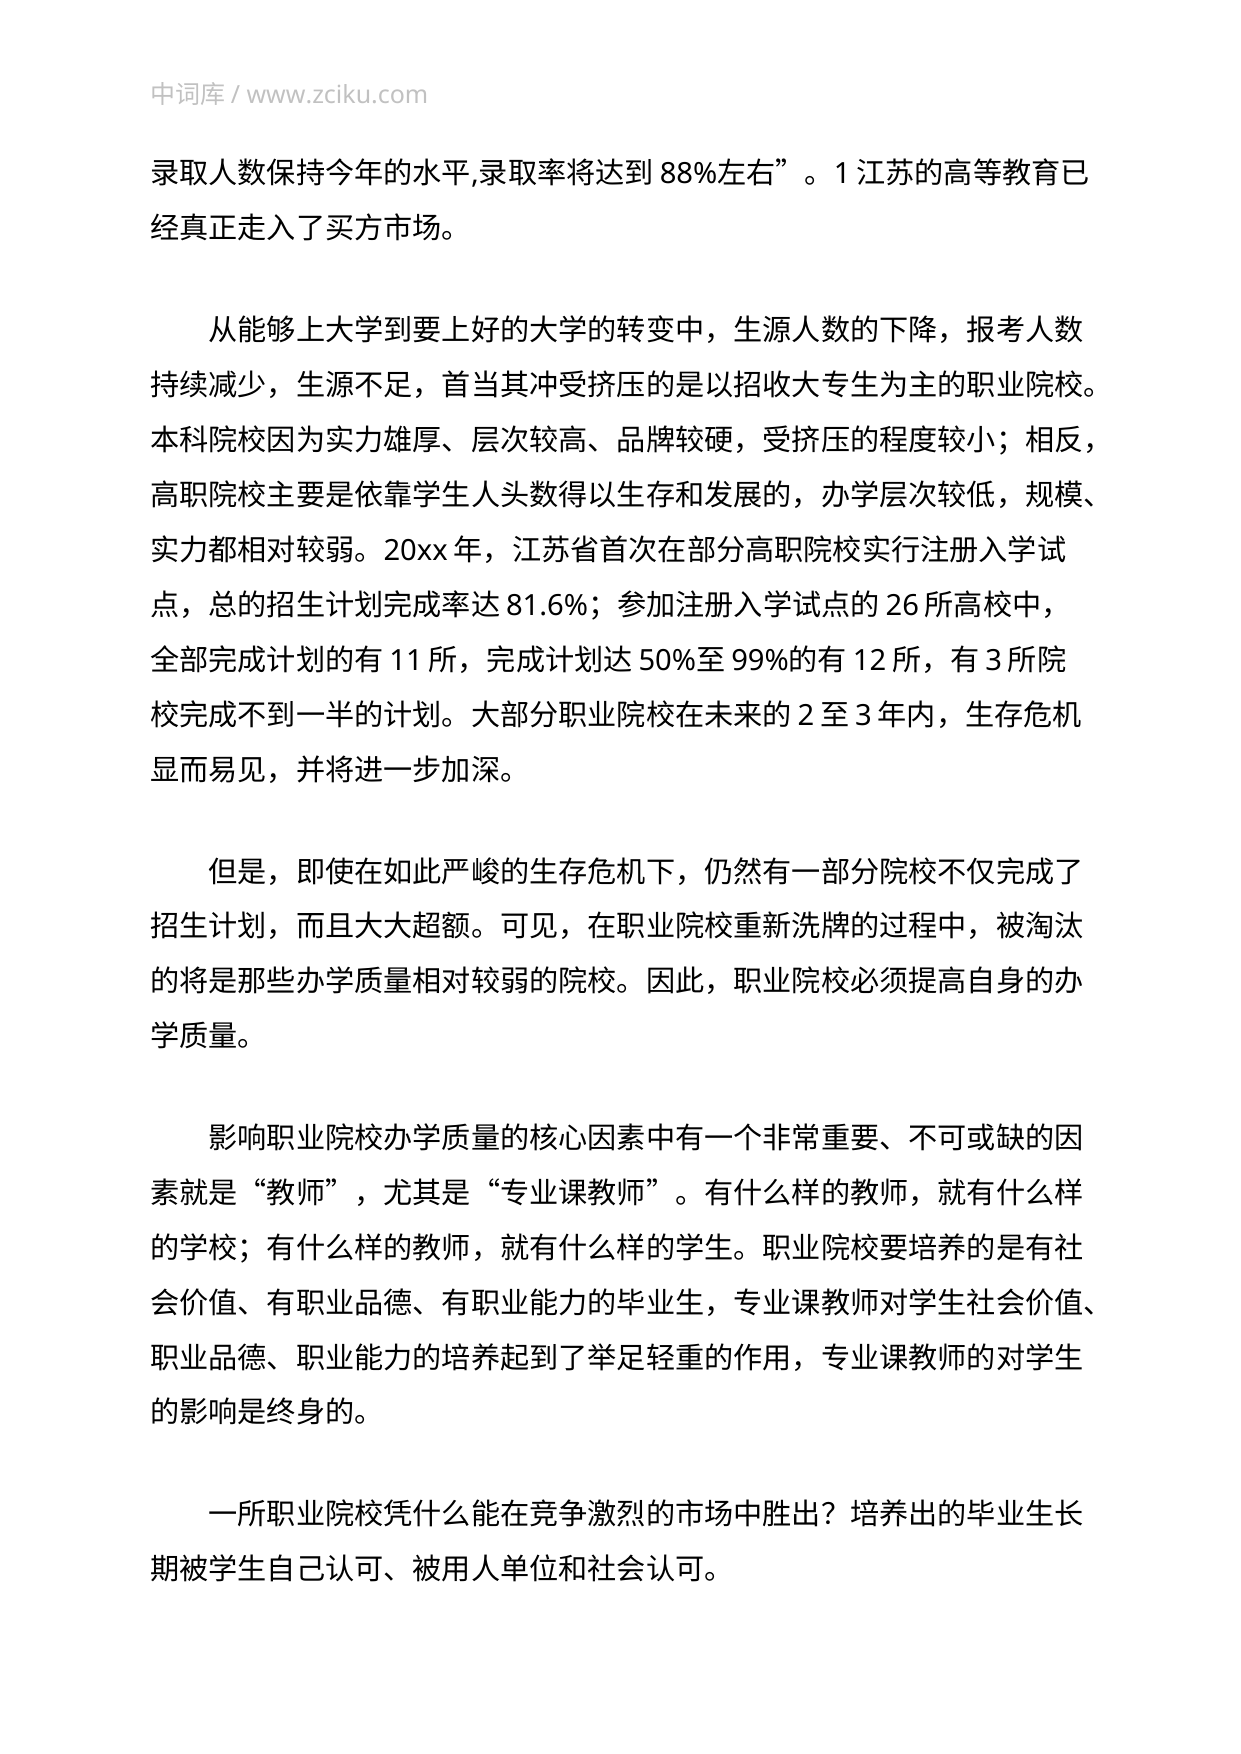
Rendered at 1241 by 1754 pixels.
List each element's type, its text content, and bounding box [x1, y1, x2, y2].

text 从能够上大学到要上好的大学的转变中，生源人数的下降，报考人数持续减少，生源不足，首当其冲受挤压的是以招收大专生为主的职业院校。本科院校因为实力雄厚、层次较高、品牌较硬，受挤压的程度较小；相反，高职院校主要是依靠学生人头数得以生存和发展的，办学层次较低，规模、实力都相对较弱。20xx年，江苏省首次在部分高职院校实行注册入学试点，总的招生计划完成率达81.6%；参加注册入学试点的26所高校中，全部完成计划的有11所，完成计划达50%至99%的有12所，有3所院校完成不到一半的计划。大部分职业院校在未来的2至3年内，生存危机显而易见，并将进一步加深。 [150, 307, 1090, 789]
text 但是，即使在如此严峻的生存危机下，仍然有一部分院校不仅完成了招生计划，而且大大超额。可见，在职业院校重新洗牌的过程中，被淘汰的将是那些办学质量相对较弱的院校。因此，职业院校必须提高自身的办学质量。 [150, 848, 1090, 1055]
text 一所职业院校凭什么能在竞争激烈的市场中胜出？培养出的毕业生长期被学生自己认可、被用人单位和社会认可。 [150, 1491, 1090, 1588]
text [150, 150, 1090, 247]
text 影响职业院校办学质量的核心因素中有一个非常重要、不可或缺的因素就是“教师”，尤其是“专业课教师”。有什么样的教师，就有什么样的学校；有什么样的教师，就有什么样的学生。职业院校要培养的是有社会价值、有职业品德、有职业能力的毕业生，专业课教师对学生社会价值、职业品德、职业能力的培养起到了举足轻重的作用，专业课教师的对学生的影响是终身的。 [150, 1114, 1090, 1431]
